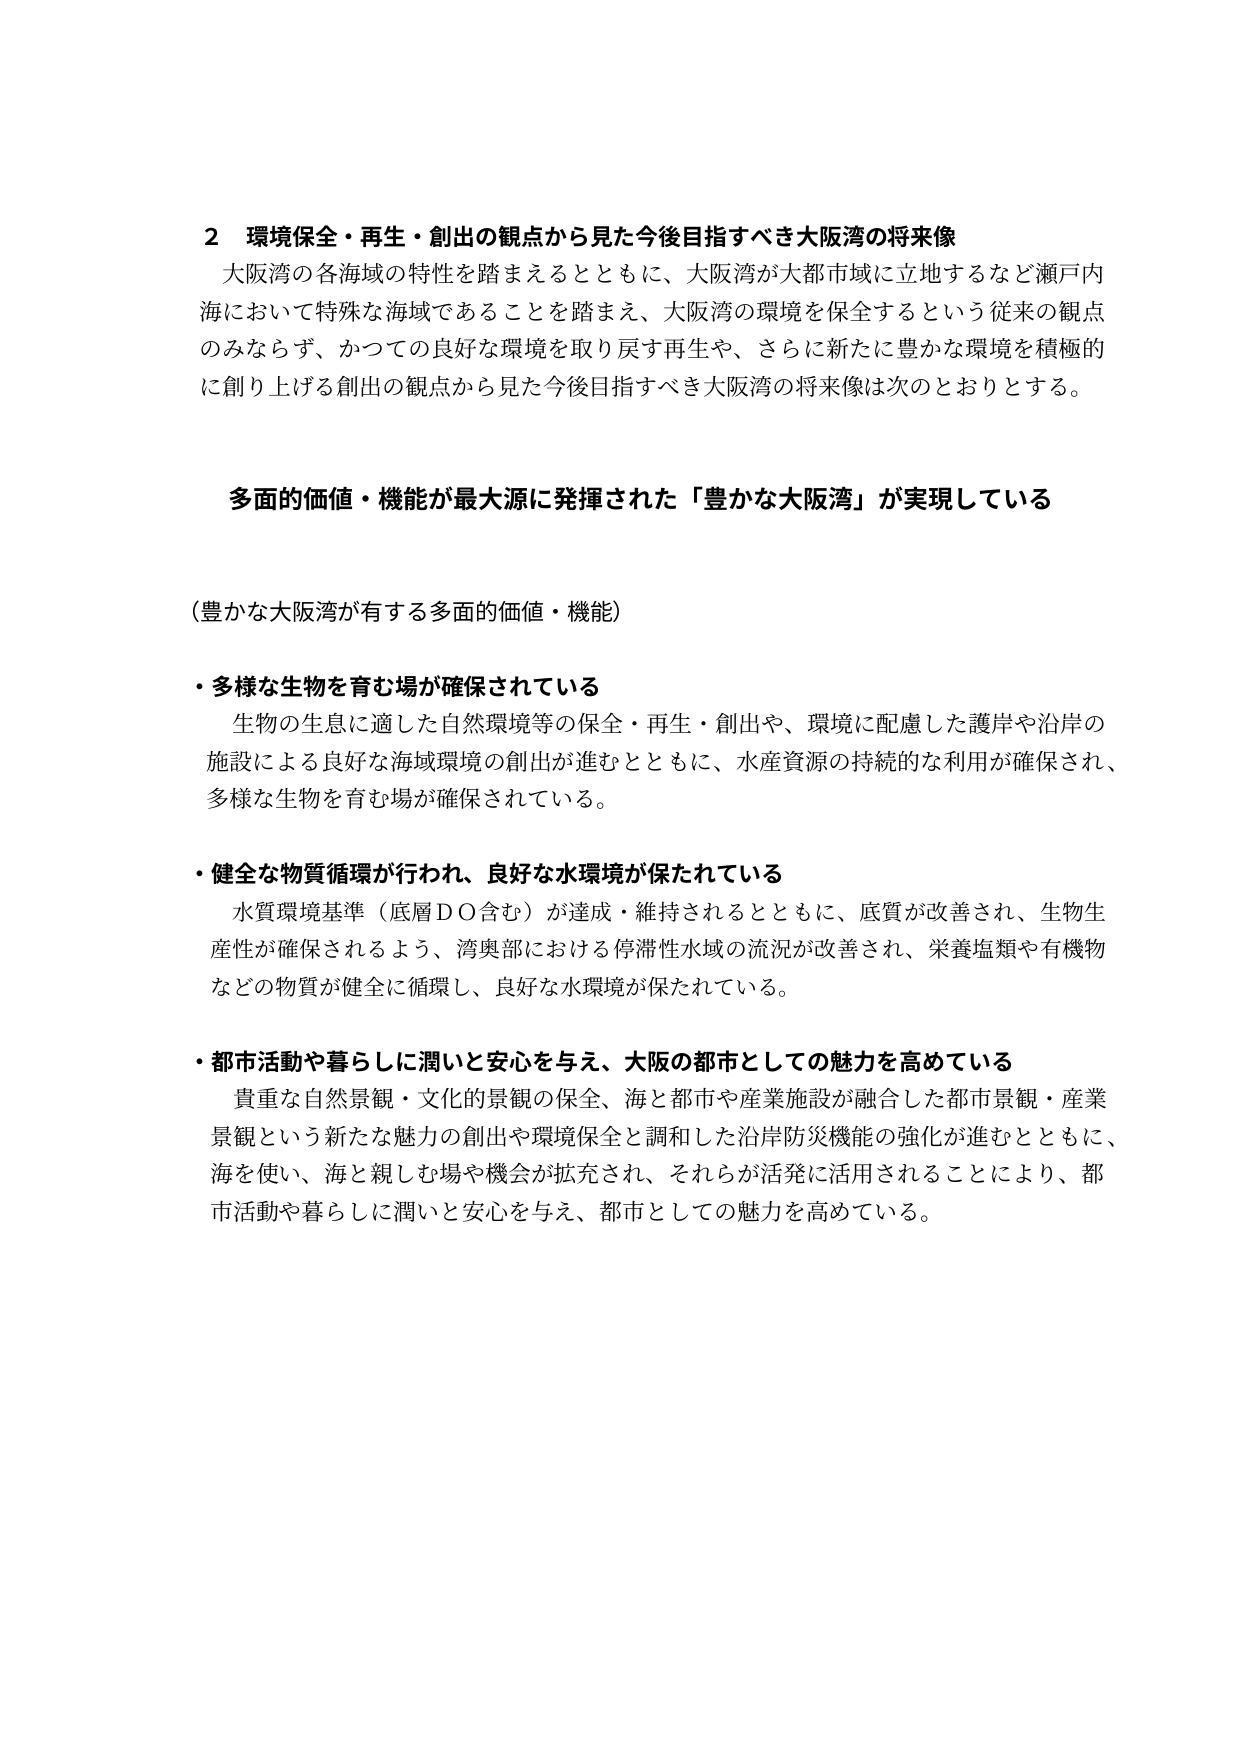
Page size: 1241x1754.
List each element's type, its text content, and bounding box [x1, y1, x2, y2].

text 生物の生息に適した自然環境等の保全・再生・創出や、環境に配慮した護岸や沿岸の施設による良好な海域環境の創出が進むとともに、水産資源の持続的な利用が確保され、多様な生物を育む場が確保されている。 [207, 704, 1107, 817]
text ２ 環境保全・再生・創出の観点から見た今後目指すべき大阪湾の将来像 [177, 217, 1107, 254]
text （豊かな大阪湾が有する多面的価値・機能） [177, 592, 1107, 629]
text 大阪湾の各海域の特性を踏まえるとともに、大阪湾が大都市域に立地するなど瀬戸内海において特殊な海域であることを踏まえ、大阪湾の環境を保全するという従来の観点のみならず、かつての良好な環境を取り戻す再生や、さらに新たに豊かな環境を積極的に創り上げる創出の観点から見た今後目指すべき大阪湾の将来像は次のとおりとする。 [199, 254, 1107, 404]
text ・多様な生物を育む場が確保されている [177, 667, 1107, 704]
list 水質環境基準（底層ＤＯ含む）が達成・維持されるとともに、底質が改善され、生物生産性が確保されるよう、湾奥部における停滞性水域の流況が改善され、栄養塩類や有機物などの物質が健全に循環し、良好な水環境が保たれている。 [210, 892, 1107, 1004]
text 貴重な自然景観・文化的景観の保全、海と都市や産業施設が融合した都市景観・産業景観という新たな魅力の創出や環境保全と調和した沿岸防災機能の強化が進むとともに、海を使い、海と親しむ場や機会が拡充され、それらが活発に活用されることにより、都市活動や暮らしに潤いと安心を与え、都市としての魅力を高めている。 [210, 1079, 1107, 1229]
text 多面的価値・機能が最大源に発揮された「豊かな大阪湾」が実現している [177, 479, 1107, 517]
text ・健全な物質循環が行われ、良好な水環境が保たれている [177, 854, 1107, 892]
text ・都市活動や暮らしに潤いと安心を与え、大阪の都市としての魅力を高めている [177, 1042, 1107, 1079]
